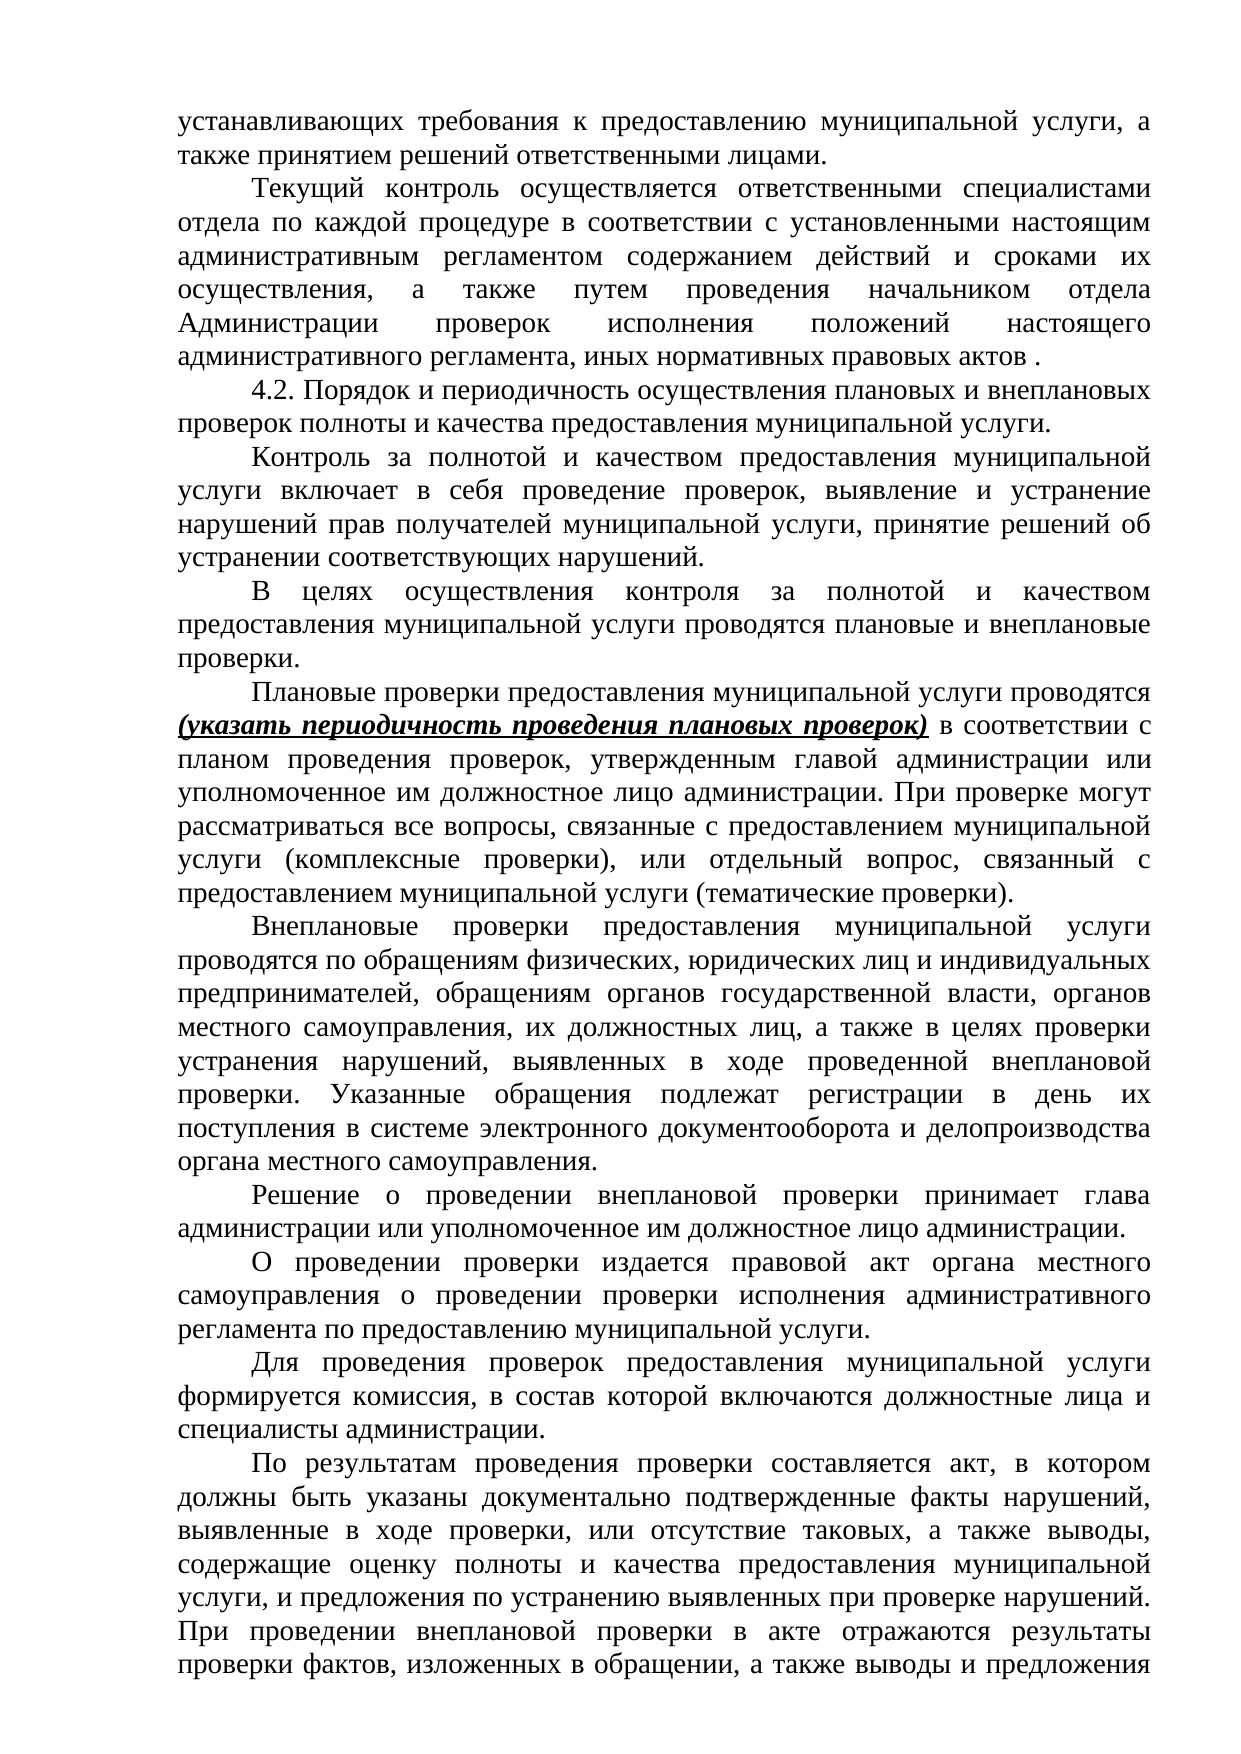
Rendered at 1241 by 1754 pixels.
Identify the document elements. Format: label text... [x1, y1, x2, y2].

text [177, 1445, 1152, 1680]
text В целях осуществления контроля за полнотой и качеством предоставления муниципальной услуги проводятся плановые и внеплановые проверки. [177, 573, 1152, 674]
text Для проведения проверок предоставления муниципальной услуги формируется комиссия, в состав которой включаются должностные лица и специалисты администрации. [177, 1344, 1152, 1445]
text Решение о проведении внеплановой проверки принимает глава администрации или уполномоченное им должностное лицо администрации. [177, 1177, 1152, 1244]
text Внеплановые проверки предоставления муниципальной услуги проводятся по обращениям физических, юридических лиц и индивидуальных предпринимателей, обращениям органов государственной власти, органов местного самоуправления, их должностных лиц, а также в целях проверки устранения нарушений, выявленных в ходе проведенной внеплановой проверки. Указанные обращения подлежат регистрации в день их поступления в системе электронного документооборота и делопроизводства органа местного самоуправления. [177, 908, 1152, 1177]
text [177, 103, 1152, 171]
text Плановые проверки предоставления муниципальной услуги проводятся (указать периодичность проведения плановых проверок) в соответствии с планом проведения проверок, утвержденным главой администрации или уполномоченное им должностное лицо администрации. При проверке могут рассматриваться все вопросы, связанные с предоставлением муниципальной услуги (комплексные проверки), или отдельный вопрос, связанный с предоставлением муниципальной услуги (тематические проверки). [177, 674, 1152, 908]
text Контроль за полнотой и качеством предоставления муниципальной услуги включает в себя проведение проверок, выявление и устранение нарушений прав получателей муниципальной услуги, принятие решений об устранении соответствующих нарушений. [177, 439, 1152, 573]
text 4.2. Порядок и периодичность осуществления плановых и внеплановых проверок полноты и качества предоставления муниципальной услуги. [177, 372, 1152, 439]
text Текущий контроль осуществляется ответственными специалистами отдела по каждой процедуре в соответствии с установленными настоящим административным регламентом содержанием действий и сроками их осуществления, а также путем проведения начальником отдела Администрации проверок исполнения положений настоящего административного регламента, иных нормативных правовых актов . [177, 171, 1152, 372]
text О проведении проверки издается правовой акт органа местного самоуправления о проведении проверки исполнения административного регламента по предоставлению муниципальной услуги. [177, 1244, 1152, 1344]
